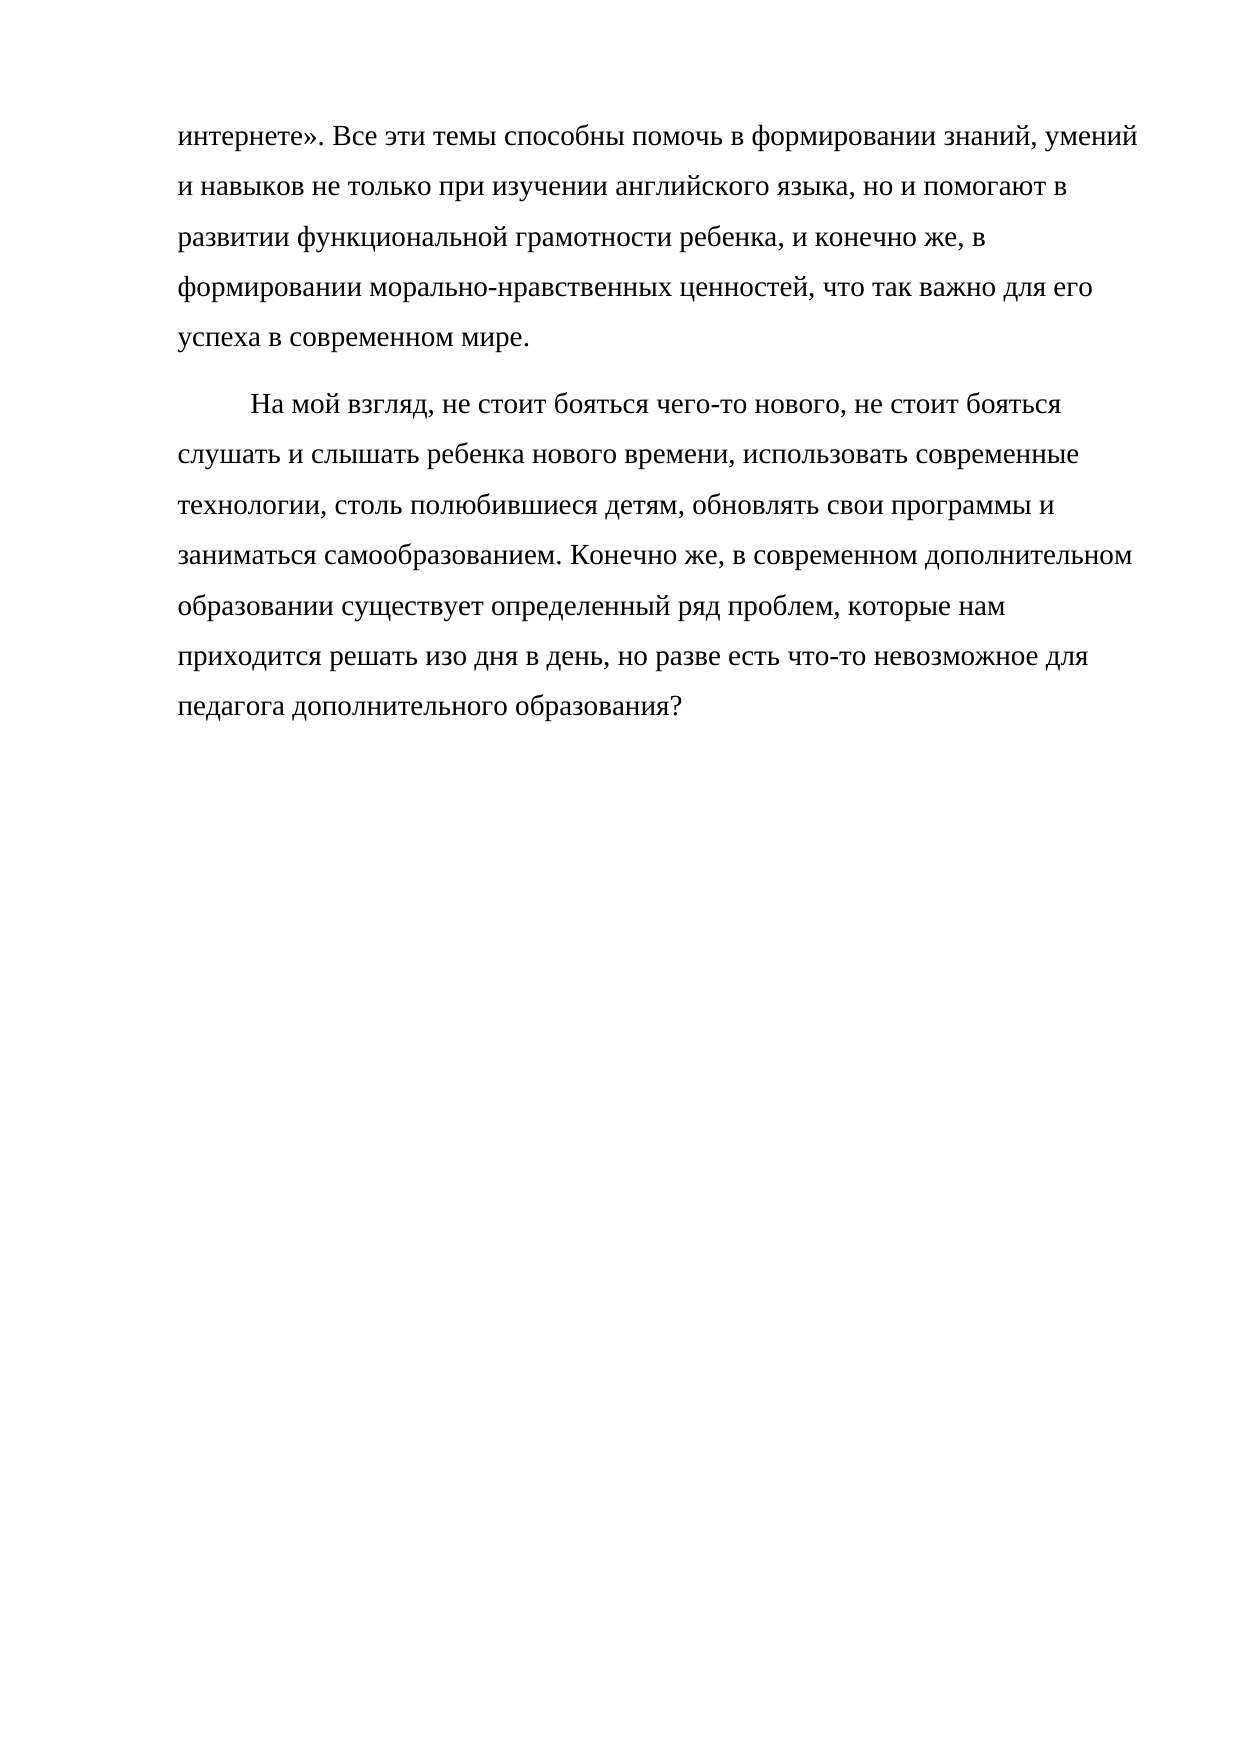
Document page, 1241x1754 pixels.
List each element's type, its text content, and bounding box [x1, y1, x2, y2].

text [177, 118, 1152, 353]
text На мой взгляд, не стоит бояться чего-то нового, не стоит бояться слушать и слышать ребенка нового времени, использовать современные технологии, столь полюбившиеся детям, обновлять свои программы и заниматься самообразованием. Конечно же, в современном дополнительном образовании существует определенный ряд проблем, которые нам приходится решать изо дня в день, но разве есть что-то невозможное для педагога дополнительного образования? [177, 386, 1152, 722]
